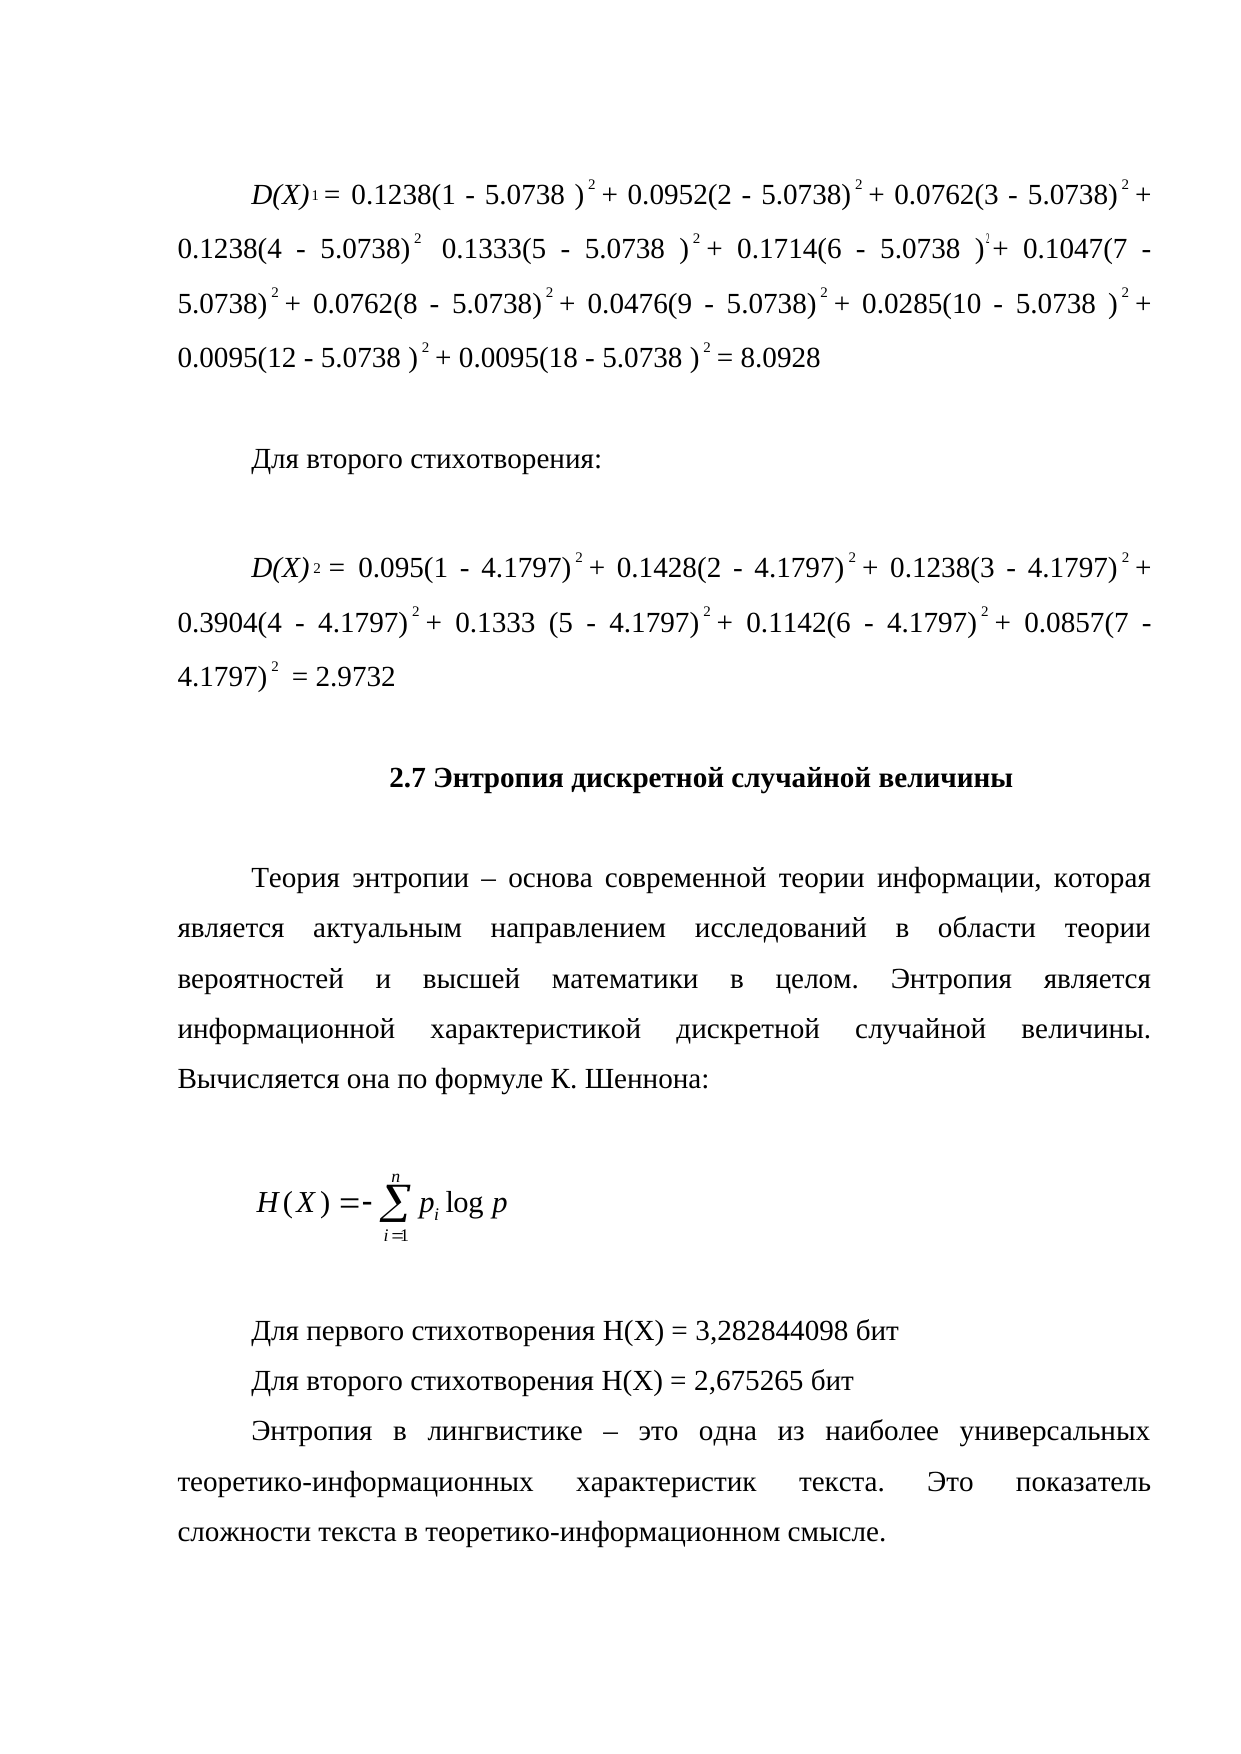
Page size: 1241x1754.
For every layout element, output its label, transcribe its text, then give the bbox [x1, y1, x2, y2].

text 2.7 Энтропия дискретной случайной величины [177, 760, 1152, 793]
text Для второго стихотворения H(X) = 2,675265 бит [177, 1363, 1152, 1397]
text Для второго стихотворения: [177, 441, 1152, 474]
text Энтропия в лингвистике – это одна из наиболее универсальных теоретико-информационных характеристик текста. Это показатель сложности текста в теоретико-информационном смысле. [177, 1413, 1152, 1548]
text D(X)= 0.1238(1 - 5.0738 )+ 0.0952(2 - 5.0738)+ 0.0762(3 - 5.0738)+ 0.1238(4 - 5.0738) 0.1333(5 - 5.0738 )+ 0.1714(6 - 5.0738 )+ 0.1047(7 - 5.0738)+ 0.0762(8 - 5.0738)+ 0.0476(9 - 5.0738)+ 0.0285(10 - 5.0738 )+ 0.0095(12 - 5.0738 )+ 0.0095(18 - 5.0738 )= 8.0928 [177, 168, 1152, 374]
text Для первого стихотворения H(X) = 3,282844098 бит [177, 1313, 1152, 1346]
text D(X)= 0.095(1 - 4.1797)+ 0.1428(2 - 4.1797)+ 0.1238(3 - 4.1797)+ 0.3904(4 - 4.1797)+ 0.1333 (5 - 4.1797)+ 0.1142(6 - 4.1797)+ 0.0857(7 - 4.1797) = 2.9732 [177, 542, 1152, 693]
text Теория энтропии – основа современной теории информации, которая является актуальным направлением исследований в области теории вероятностей и высшей математики в целом. Энтропия является информационной характеристикой дискретной случайной величины. Вычисляется она по формуле К. Шеннона: [177, 860, 1152, 1095]
